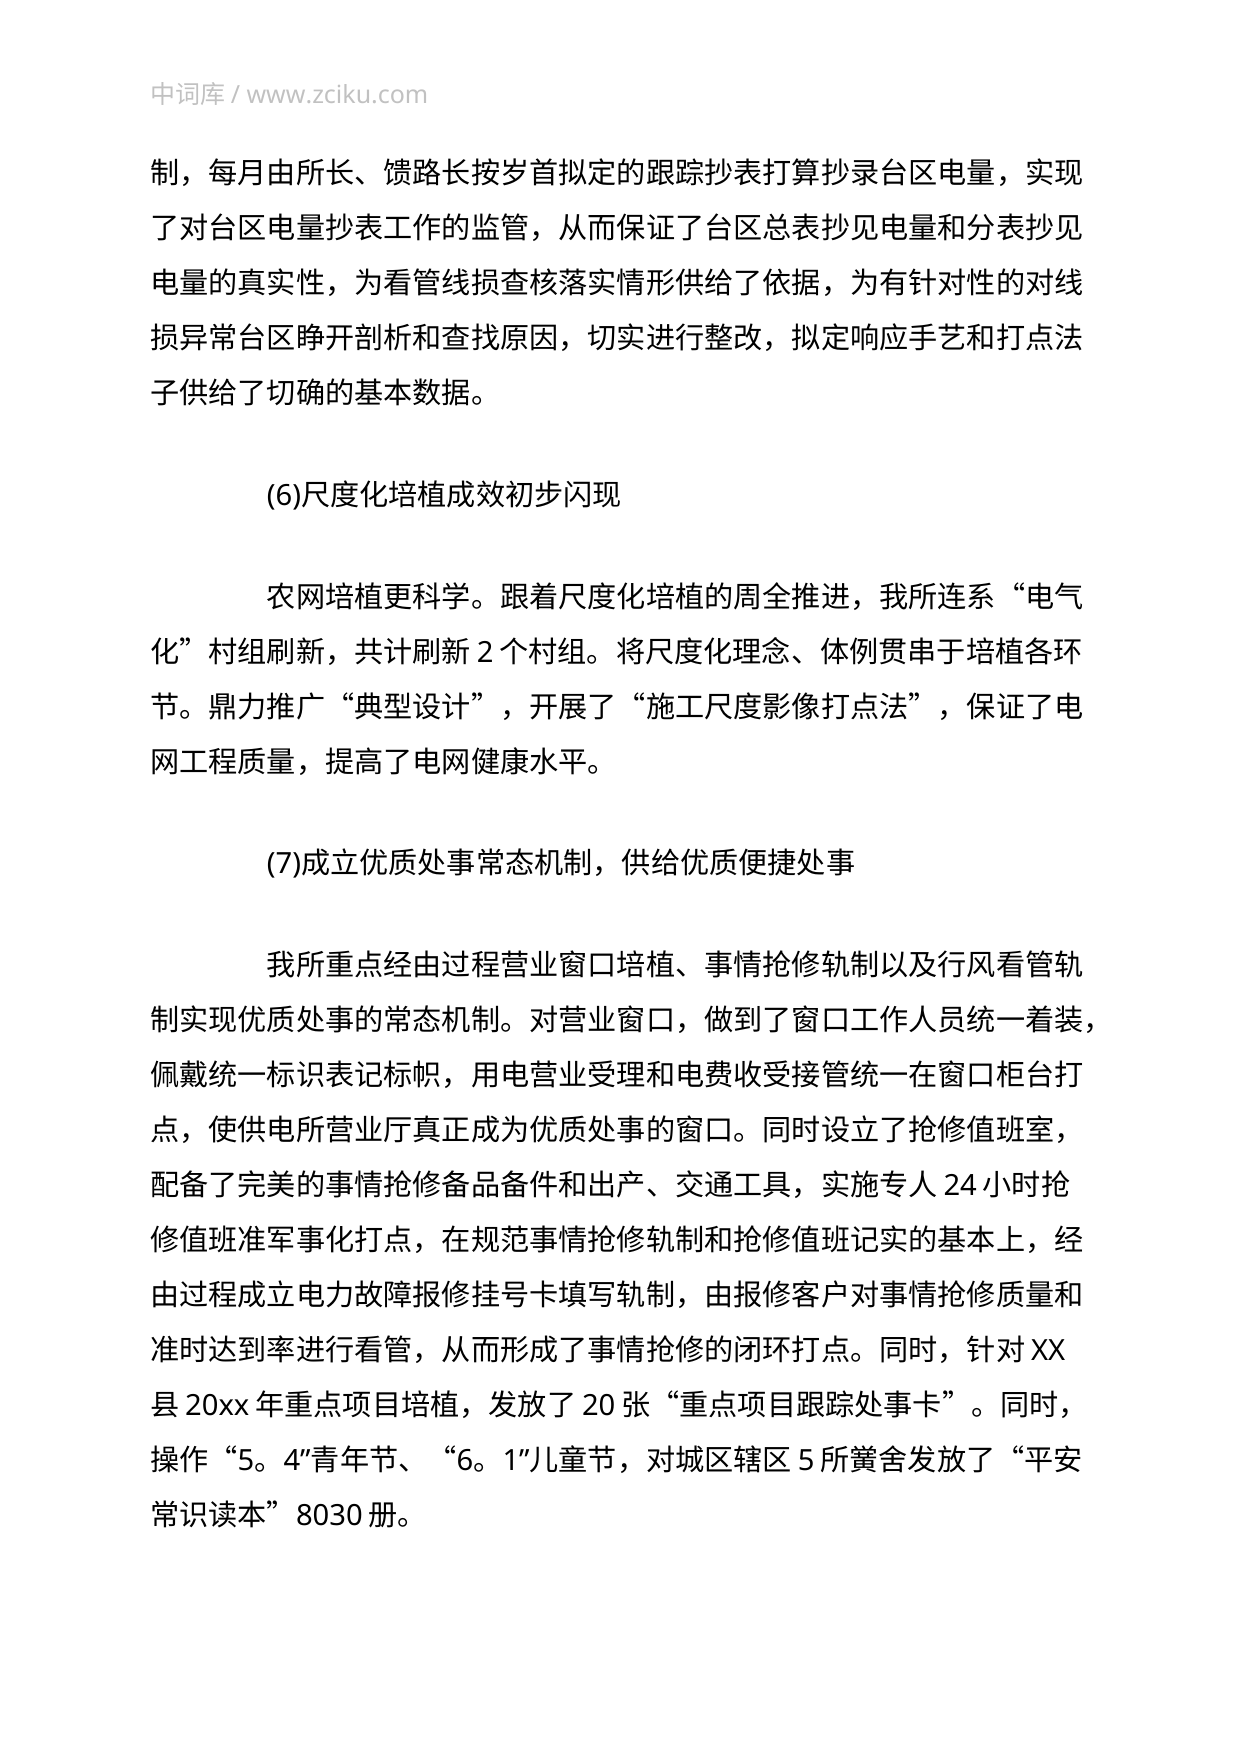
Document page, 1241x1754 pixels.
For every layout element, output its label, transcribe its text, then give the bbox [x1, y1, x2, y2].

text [150, 150, 1090, 412]
text (7)成立优质处事常态机制，供给优质便捷处事 [150, 840, 1090, 882]
text 农网培植更科学。跟着尺度化培植的周全推进，我所连系“电气化”村组刷新，共计刷新2个村组。将尺度化理念、体例贯串于培植各环节。鼎力推广“典型设计”，开展了“施工尺度影像打点法”，保证了电网工程质量，提高了电网健康水平。 [150, 573, 1090, 780]
text (6)尺度化培植成效初步闪现 [150, 471, 1090, 514]
text 我所重点经由过程营业窗口培植、事情抢修轨制以及行风看管轨制实现优质处事的常态机制。对营业窗口，做到了窗口工作人员统一着装，佩戴统一标识表记标帜，用电营业受理和电费收受接管统一在窗口柜台打点，使供电所营业厅真正成为优质处事的窗口。同时设立了抢修值班室，配备了完美的事情抢修备品备件和出产、交通工具，实施专人24小时抢修值班准军事化打点，在规范事情抢修轨制和抢修值班记实的基本上，经由过程成立电力故障报修挂号卡填写轨制，由报修客户对事情抢修质量和准时达到率进行看管，从而形成了事情抢修的闭环打点。同时，针对XX县20xx年重点项目培植，发放了20张“重点项目跟踪处事卡”。同时，操作“5。4”青年节、“6。1”儿童节，对城区辖区5所黉舍发放了“平安常识读本”8030册。 [150, 942, 1090, 1534]
